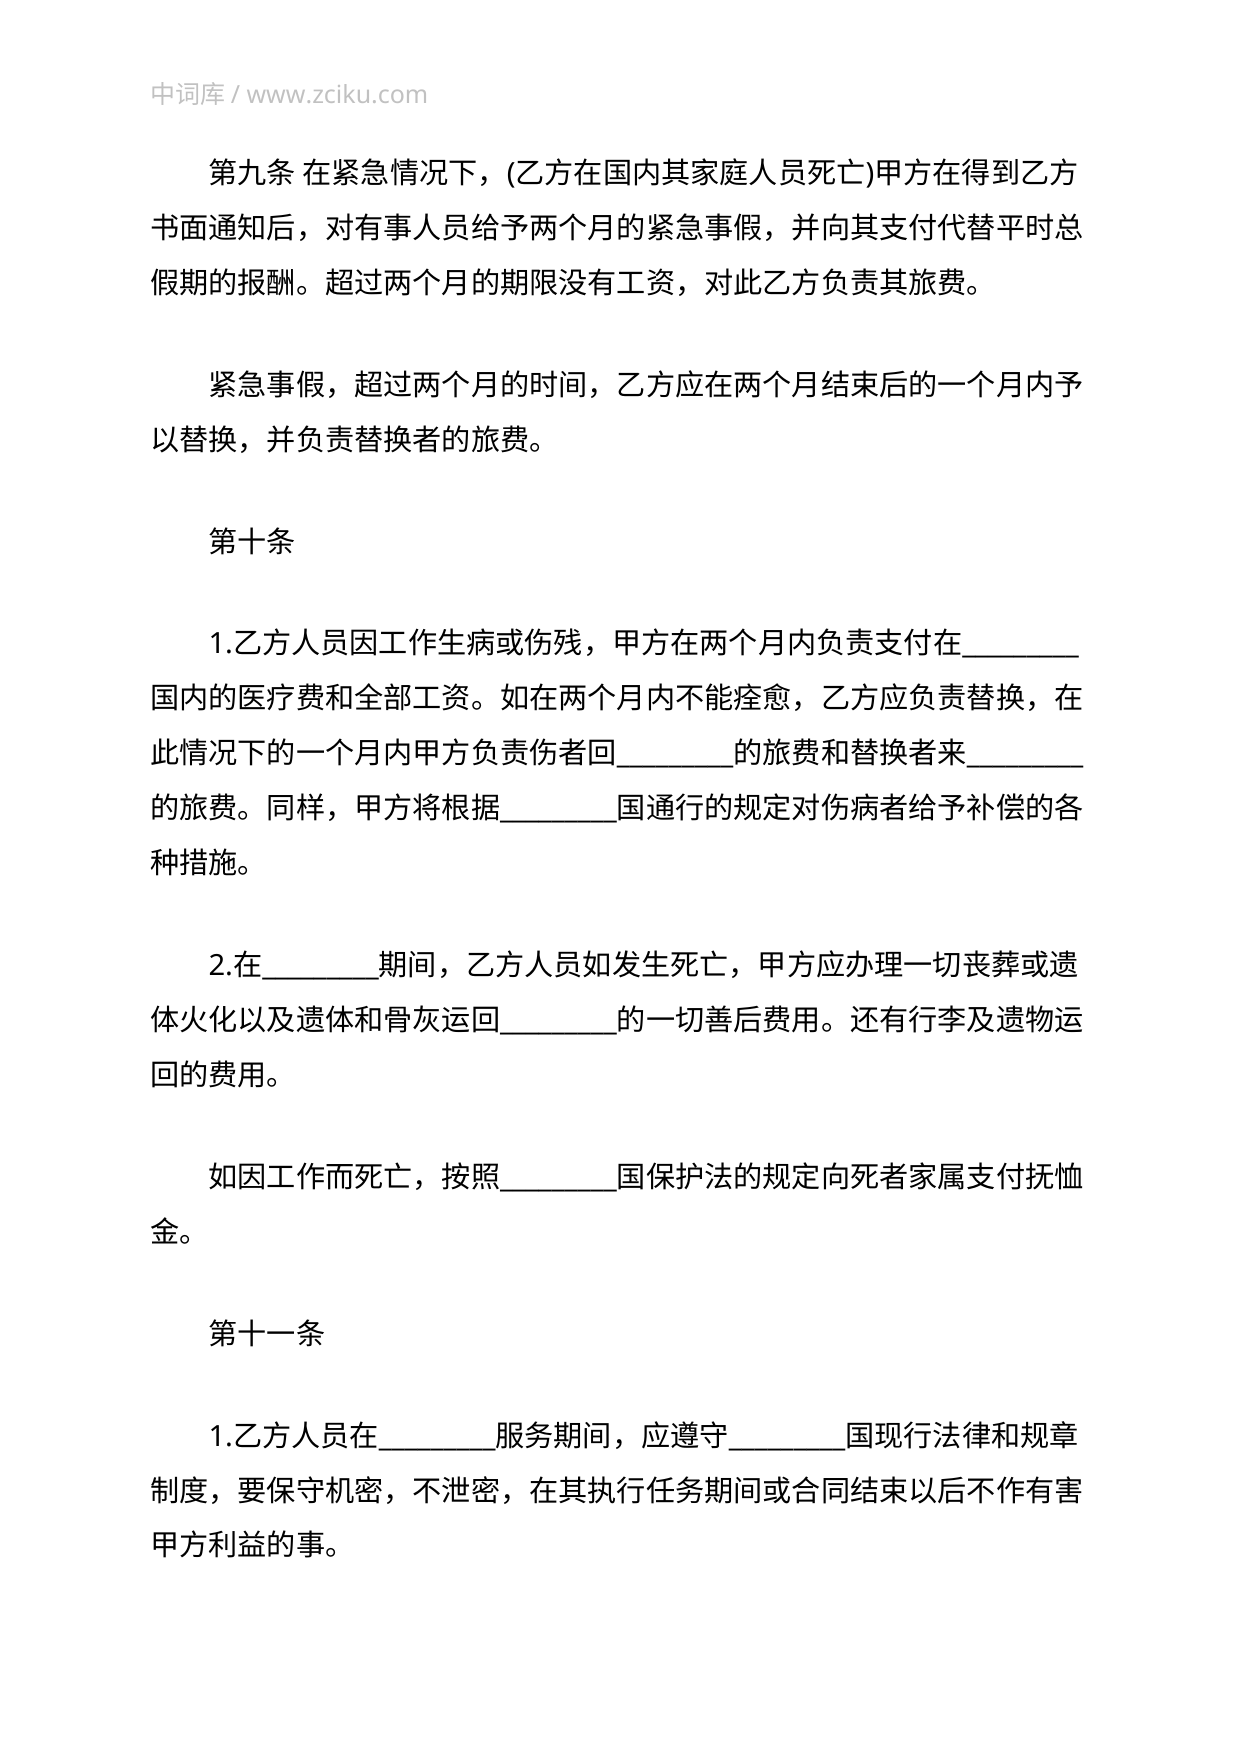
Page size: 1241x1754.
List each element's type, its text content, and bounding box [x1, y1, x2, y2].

text 第九条 在紧急情况下，(乙方在国内其家庭人员死亡)甲方在得到乙方书面通知后，对有事人员给予两个月的紧急事假，并向其支付代替平时总假期的报酬。超过两个月的期限没有工资，对此乙方负责其旅费。 [150, 150, 1090, 302]
text 如因工作而死亡，按照_________国保护法的规定向死者家属支付抚恤金。 [150, 1153, 1090, 1251]
text 1.乙方人员在_________服务期间，应遵守_________国现行法律和规章制度，要保守机密，不泄密，在其执行任务期间或合同结束以后不作有害甲方利益的事。 [150, 1412, 1090, 1564]
text 第十条 [150, 518, 1090, 561]
text 2.在_________期间，乙方人员如发生死亡，甲方应办理一切丧葬或遗体火化以及遗体和骨灰运回_________的一切善后费用。还有行李及遗物运回的费用。 [150, 942, 1090, 1094]
text 第十一条 [150, 1310, 1090, 1353]
text 紧急事假，超过两个月的时间，乙方应在两个月结束后的一个月内予以替换，并负责替换者的旅费。 [150, 362, 1090, 459]
text 1.乙方人员因工作生病或伤残，甲方在两个月内负责支付在_________国内的医疗费和全部工资。如在两个月内不能痊愈，乙方应负责替换，在此情况下的一个月内甲方负责伤者回_________的旅费和替换者来_________的旅费。同样，甲方将根据_________国通行的规定对伤病者给予补偿的各种措施。 [150, 620, 1090, 882]
